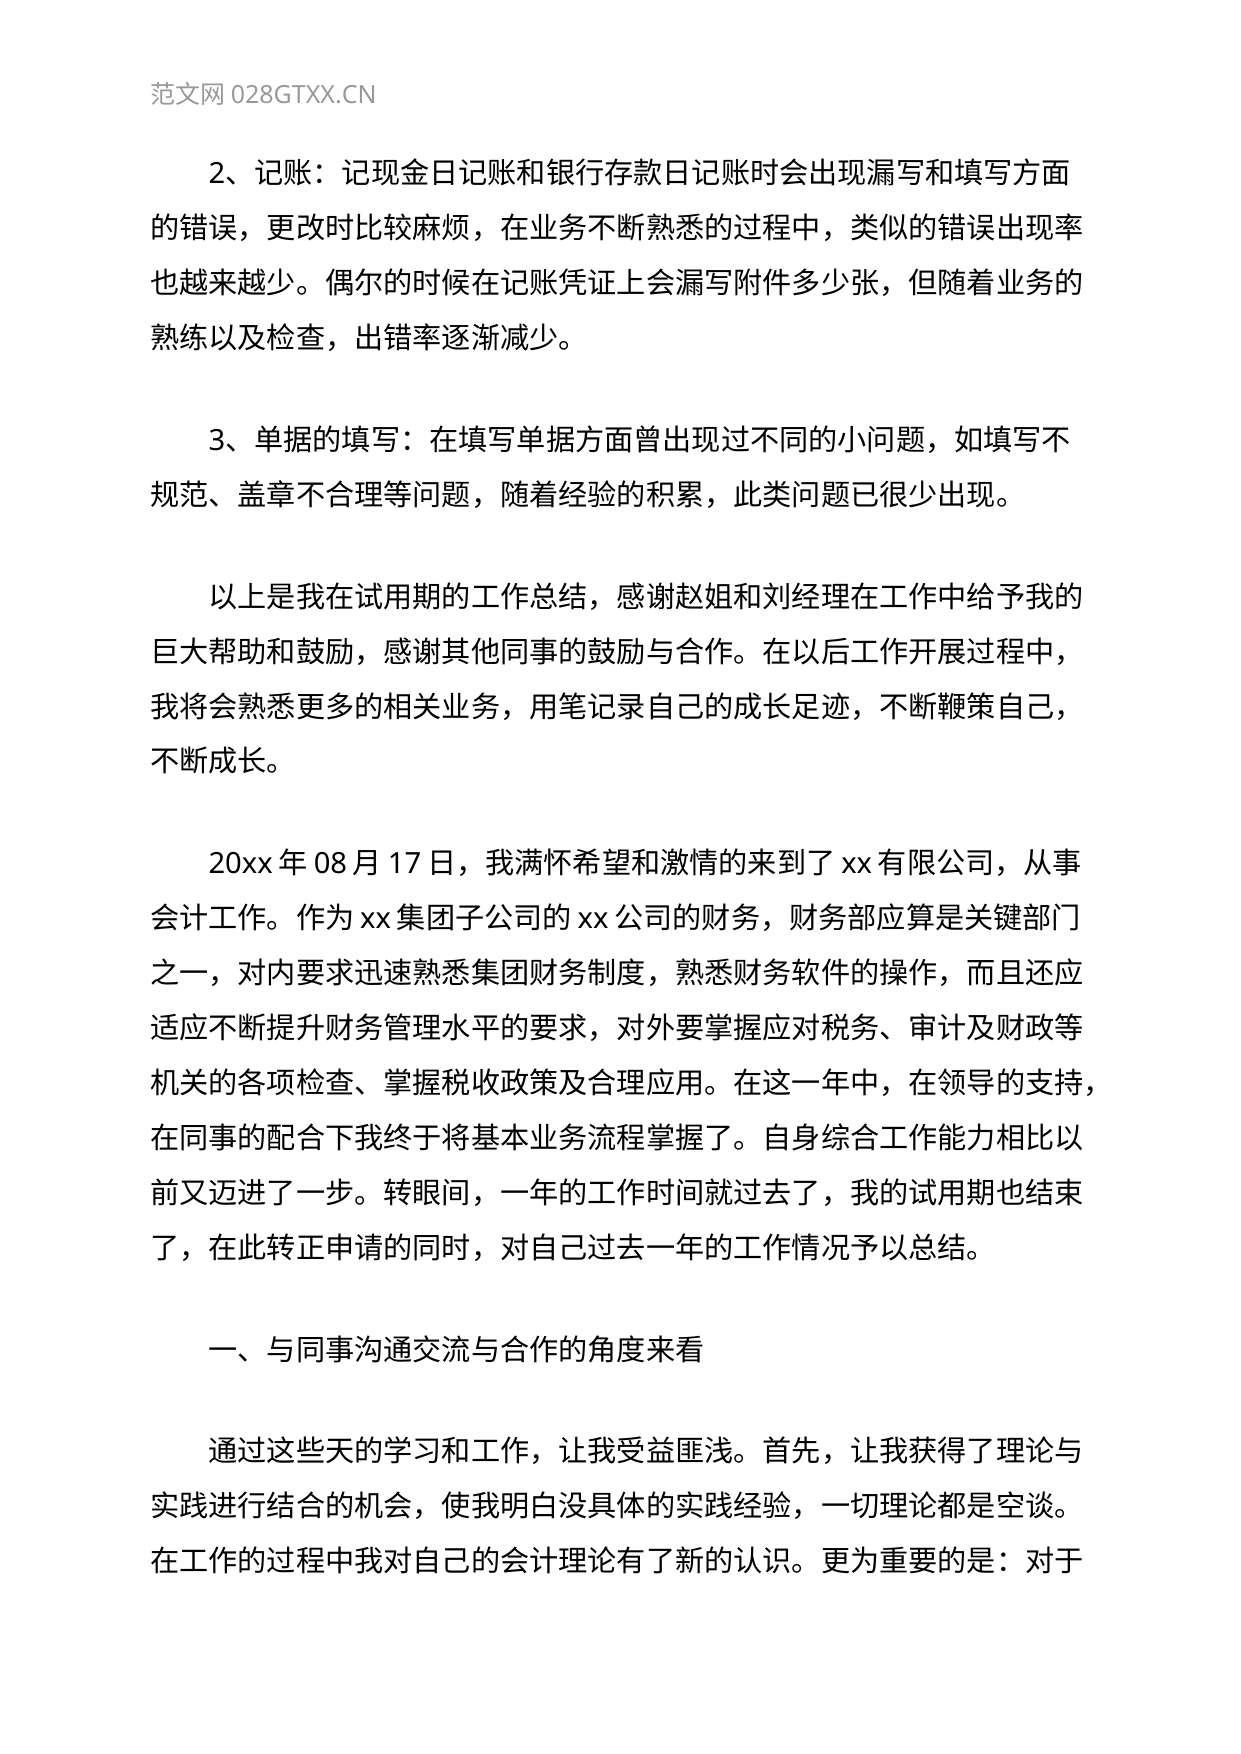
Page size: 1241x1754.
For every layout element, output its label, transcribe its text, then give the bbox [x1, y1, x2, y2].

text 一、与同事沟通交流与合作的角度来看 [150, 1326, 1090, 1368]
text 2、记账：记现金日记账和银行存款日记账时会出现漏写和填写方面的错误，更改时比较麻烦，在业务不断熟悉的过程中，类似的错误出现率也越来越少。偶尔的时候在记账凭证上会漏写附件多少张，但随着业务的熟练以及检查，出错率逐渐减少。 [150, 150, 1090, 357]
text 20xx年08月17日，我满怀希望和激情的来到了xx有限公司，从事会计工作。作为xx集团子公司的xx公司的财务，财务部应算是关键部门之一，对内要求迅速熟悉集团财务制度，熟悉财务软件的操作，而且还应适应不断提升财务管理水平的要求，对外要掌握应对税务、审计及财政等机关的各项检查、掌握税收政策及合理应用。在这一年中，在领导的支持，在同事的配合下我终于将基本业务流程掌握了。自身综合工作能力相比以前又迈进了一步。转眼间，一年的工作时间就过去了，我的试用期也结束了，在此转正申请的同时，对自己过去一年的工作情况予以总结。 [150, 840, 1090, 1267]
text 3、单据的填写：在填写单据方面曾出现过不同的小问题，如填写不规范、盖章不合理等问题，随着经验的积累，此类问题已很少出现。 [150, 417, 1090, 514]
text 以上是我在试用期的工作总结，感谢赵姐和刘经理在工作中给予我的巨大帮助和鼓励，感谢其他同事的鼓励与合作。在以后工作开展过程中，我将会熟悉更多的相关业务，用笔记录自己的成长足迹，不断鞭策自己，不断成长。 [150, 573, 1090, 780]
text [150, 1428, 1090, 1580]
